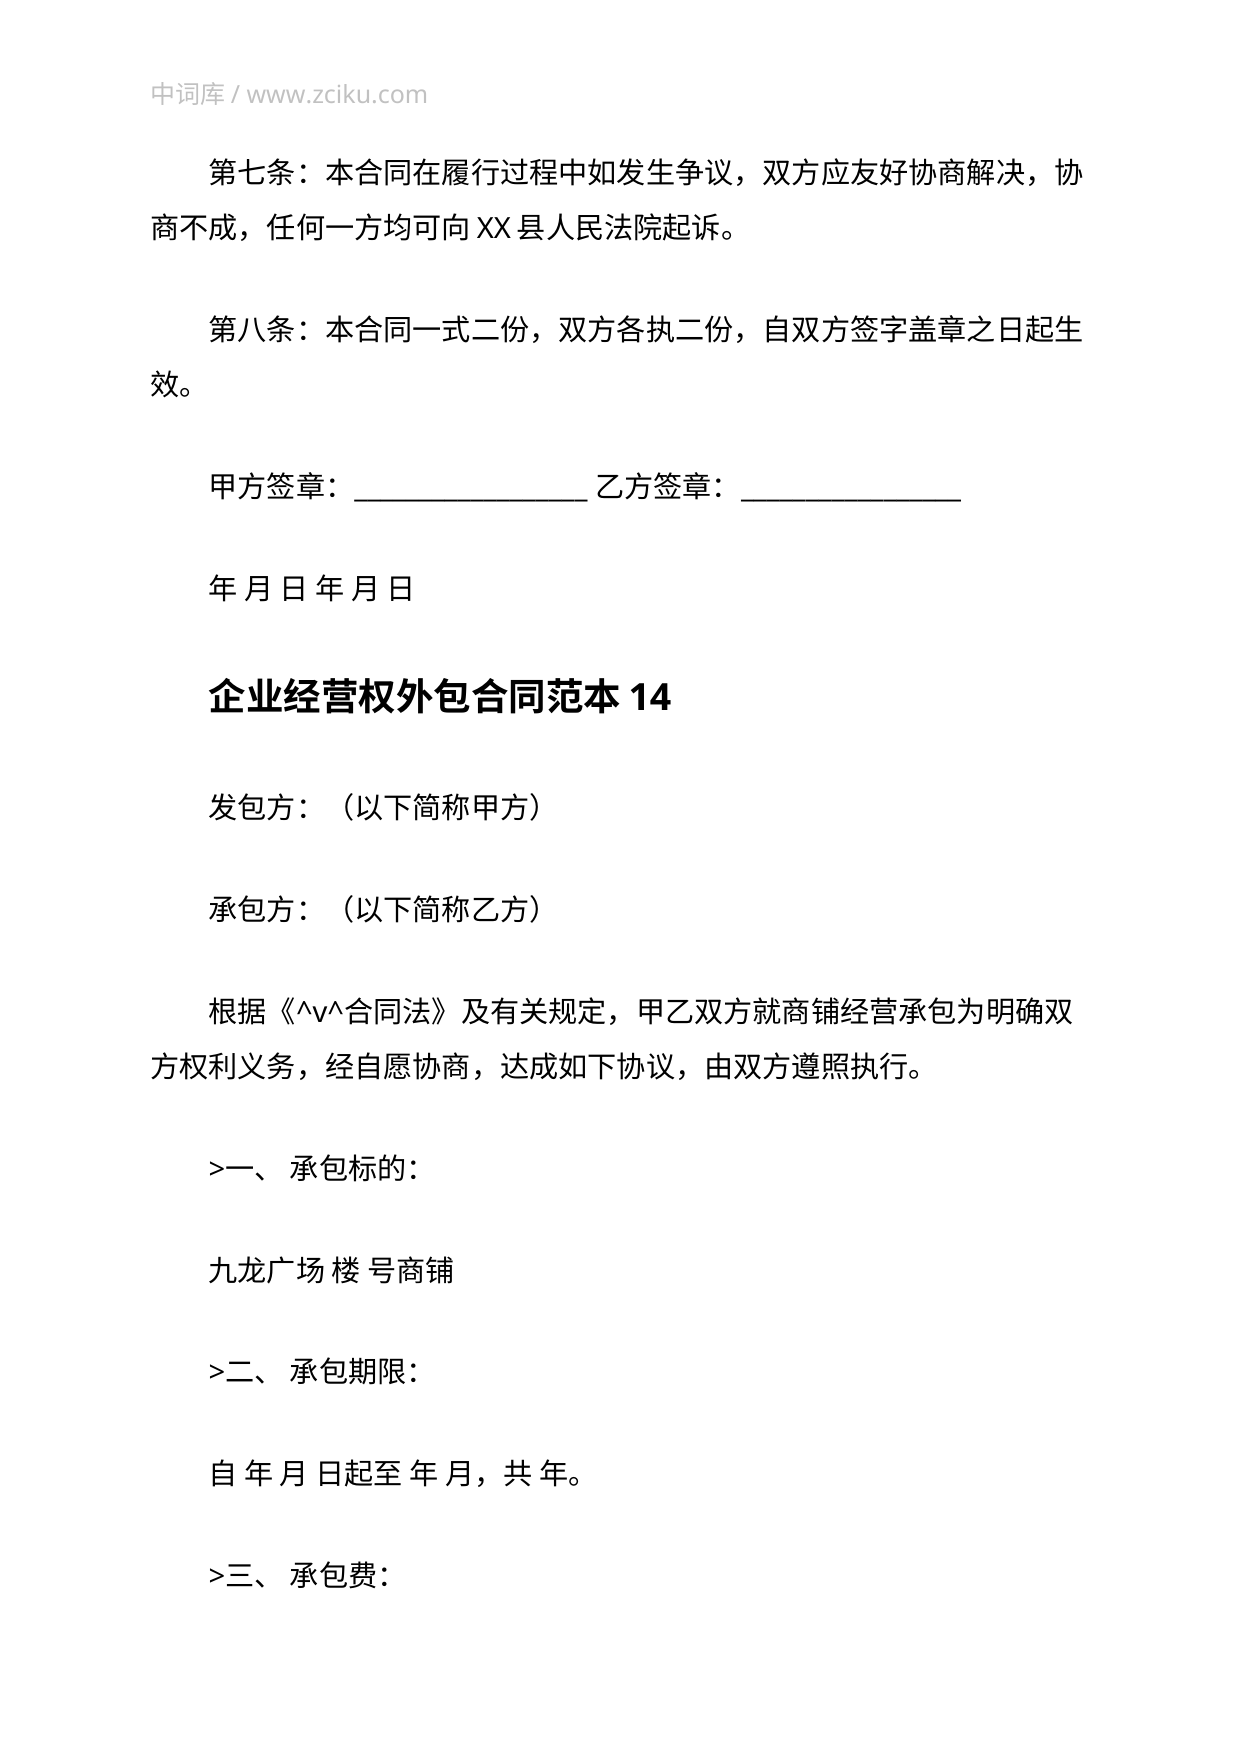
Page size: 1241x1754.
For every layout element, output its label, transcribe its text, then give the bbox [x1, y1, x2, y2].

text 承包方：（以下简称乙方） [150, 887, 1090, 929]
text >一、 承包标的： [150, 1145, 1090, 1188]
text 年 月 日 年 月 日 [150, 566, 1090, 608]
text >三、 承包费： [150, 1553, 1090, 1595]
text 第八条：本合同一式二份，双方各执二份，自双方签字盖章之日起生效。 [150, 307, 1090, 404]
text 甲方签章：__________________ 乙方签章：_________________ [150, 463, 1090, 506]
text 企业经营权外包合同范本14 [150, 667, 1090, 722]
text >二、 承包期限： [150, 1349, 1090, 1391]
text 第七条：本合同在履行过程中如发生争议，双方应友好协商解决，协商不成，任何一方均可向XX县人民法院起诉。 [150, 150, 1090, 247]
text 发包方：（以下简称甲方） [150, 785, 1090, 827]
text 九龙广场 楼 号商铺 [150, 1247, 1090, 1289]
text 自 年 月 日起至 年 月，共 年。 [150, 1451, 1090, 1493]
text 根据《^v^合同法》及有关规定，甲乙双方就商铺经营承包为明确双方权利义务，经自愿协商，达成如下协议，由双方遵照执行。 [150, 988, 1090, 1086]
